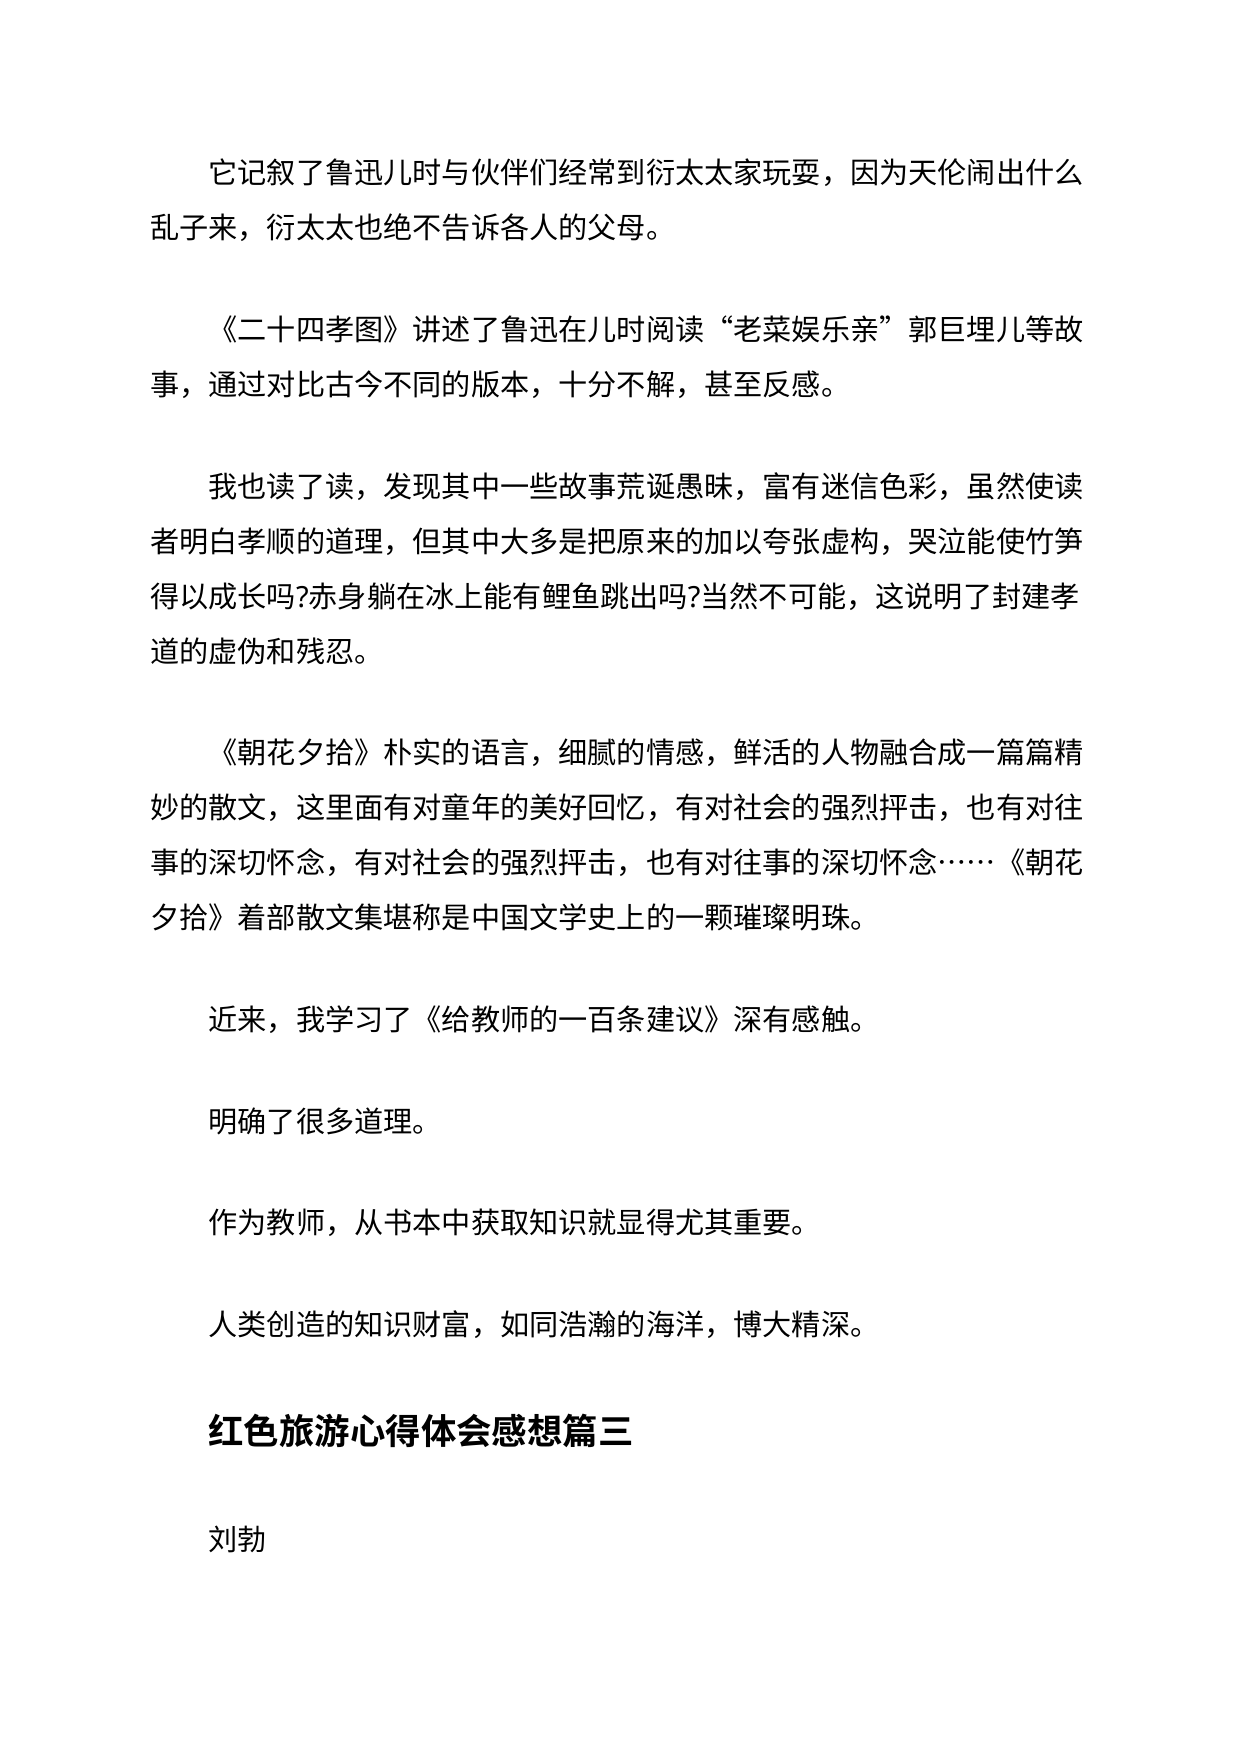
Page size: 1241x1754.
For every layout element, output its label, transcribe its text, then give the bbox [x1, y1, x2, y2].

text 明确了很多道理。 [150, 1098, 1090, 1140]
text 人类创造的知识财富，如同浩瀚的海洋，博大精深。 [150, 1302, 1090, 1344]
text 它记叙了鲁迅儿时与伙伴们经常到衍太太家玩耍，因为天伦闹出什么乱子来，衍太太也绝不告诉各人的父母。 [150, 150, 1090, 247]
text 《朝花夕拾》朴实的语言，细腻的情感，鲜活的人物融合成一篇篇精妙的散文，这里面有对童年的美好回忆，有对社会的强烈抨击，也有对往事的深切怀念，有对社会的强烈抨击，也有对往事的深切怀念……《朝花夕拾》着部散文集堪称是中国文学史上的一颗璀璨明珠。 [150, 730, 1090, 937]
text 刘勃 [150, 1517, 1090, 1559]
text 我也读了读，发现其中一些故事荒诞愚昧，富有迷信色彩，虽然使读者明白孝顺的道理，但其中大多是把原来的加以夸张虚构，哭泣能使竹笋得以成长吗?赤身躺在冰上能有鲤鱼跳出吗?当然不可能，这说明了封建孝道的虚伪和残忍。 [150, 463, 1090, 670]
text 近来，我学习了《给教师的一百条建议》深有感触。 [150, 996, 1090, 1039]
text 作为教师，从书本中获取知识就显得尤其重要。 [150, 1200, 1090, 1242]
text 红色旅游心得体会感想篇三 [150, 1403, 1090, 1455]
text 《二十四孝图》讲述了鲁迅在儿时阅读“老菜娱乐亲”郭巨埋儿等故事，通过对比古今不同的版本，十分不解，甚至反感。 [150, 307, 1090, 404]
